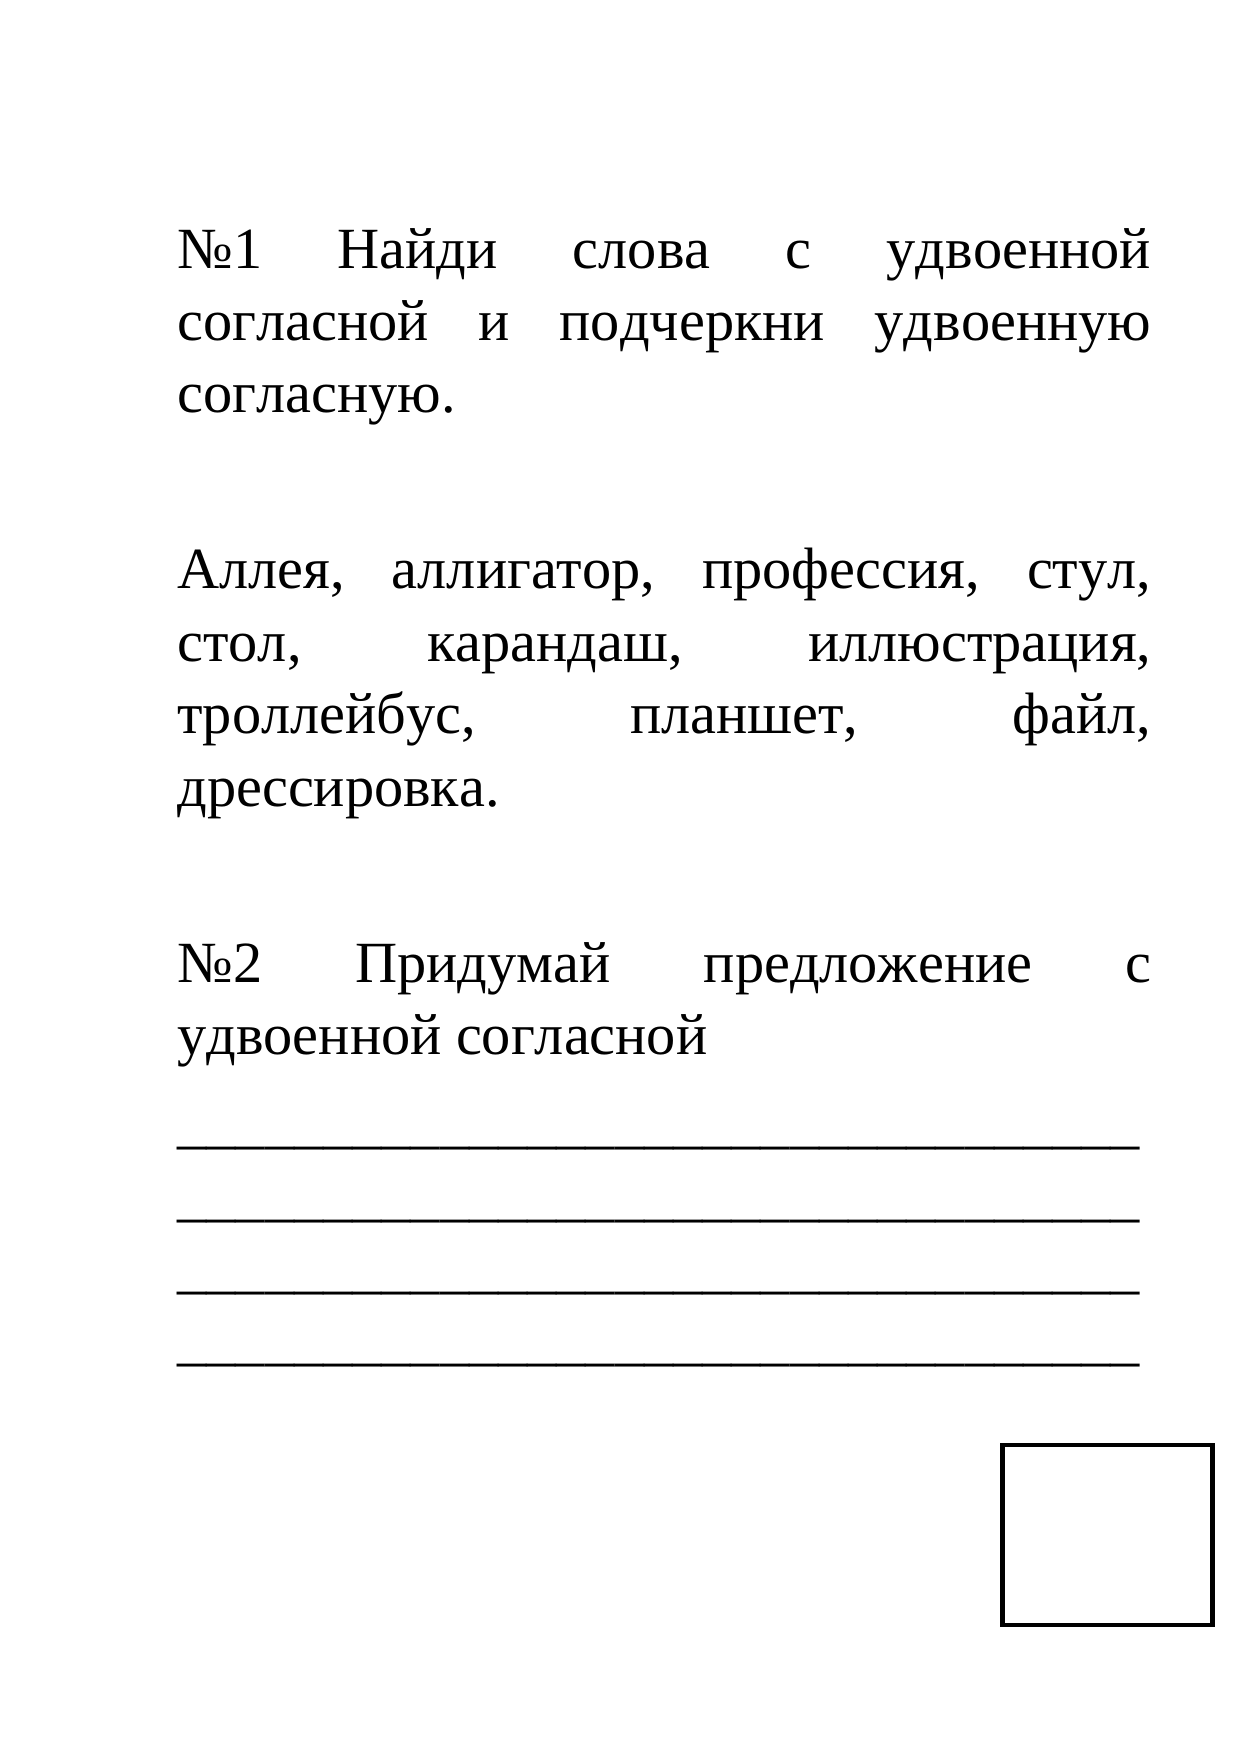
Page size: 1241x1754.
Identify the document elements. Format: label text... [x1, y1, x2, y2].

text №1 Найди слова с удвоенной согласной и подчеркни удвоенную согласную. [177, 213, 1152, 425]
text №2 Придумай предложение с удвоенной согласной [177, 928, 1152, 1067]
text Аллея, аллигатор, профессия, стул, стол, карандаш, иллюстрация, троллейбус, планшет, файл, дрессировка. [177, 534, 1152, 819]
text ____________________________________________________________________________________________________________________________________ [177, 1088, 1152, 1372]
